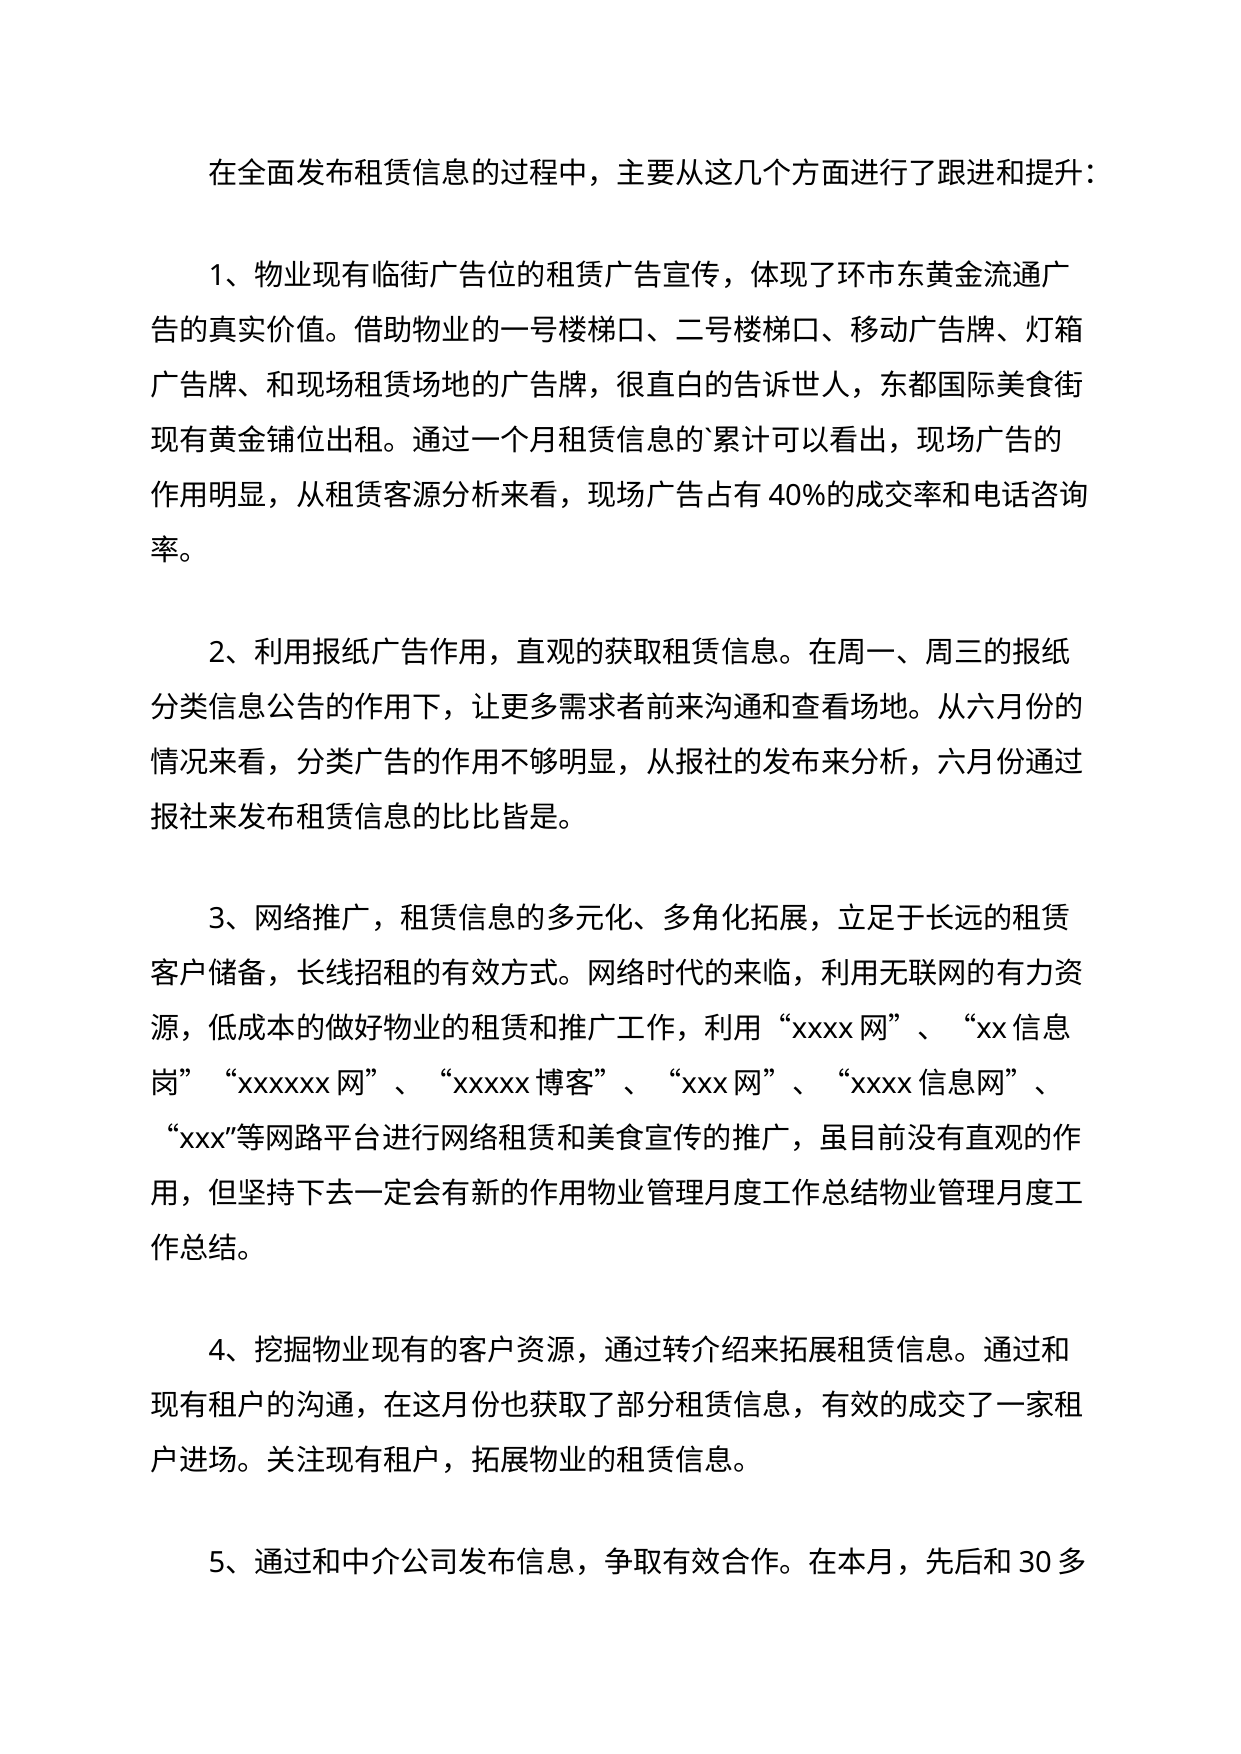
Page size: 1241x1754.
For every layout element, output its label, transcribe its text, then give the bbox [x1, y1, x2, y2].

text 在全面发布租赁信息的过程中，主要从这几个方面进行了跟进和提升： [150, 150, 1090, 192]
text 3、网络推广，租赁信息的多元化、多角化拓展，立足于长远的租赁客户储备，长线招租的有效方式。网络时代的来临，利用无联网的有力资源，低成本的做好物业的租赁和推广工作，利用“xxxx网”、“xx信息岗”“xxxxxx网”、“xxxxx博客”、“xxx网”、“xxxx信息网”、“xxx”等网路平台进行网络租赁和美食宣传的推广，虽目前没有直观的作用，但坚持下去一定会有新的作用物业管理月度工作总结物业管理月度工作总结。 [150, 895, 1090, 1267]
text 1、物业现有临街广告位的租赁广告宣传，体现了环市东黄金流通广告的真实价值。借助物业的一号楼梯口、二号楼梯口、移动广告牌、灯箱广告牌、和现场租赁场地的广告牌，很直白的告诉世人，东都国际美食街现有黄金铺位出租。通过一个月租赁信息的`累计可以看出，现场广告的作用明显，从租赁客源分析来看，现场广告占有40%的成交率和电话咨询率。 [150, 252, 1090, 569]
text 4、挖掘物业现有的客户资源，通过转介绍来拓展租赁信息。通过和现有租户的沟通，在这月份也获取了部分租赁信息，有效的成交了一家租户进场。关注现有租户，拓展物业的租赁信息。 [150, 1326, 1090, 1479]
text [150, 1538, 1090, 1581]
text 2、利用报纸广告作用，直观的获取租赁信息。在周一、周三的报纸分类信息公告的作用下，让更多需求者前来沟通和查看场地。从六月份的情况来看，分类广告的作用不够明显，从报社的发布来分析，六月份通过报社来发布租赁信息的比比皆是。 [150, 628, 1090, 835]
